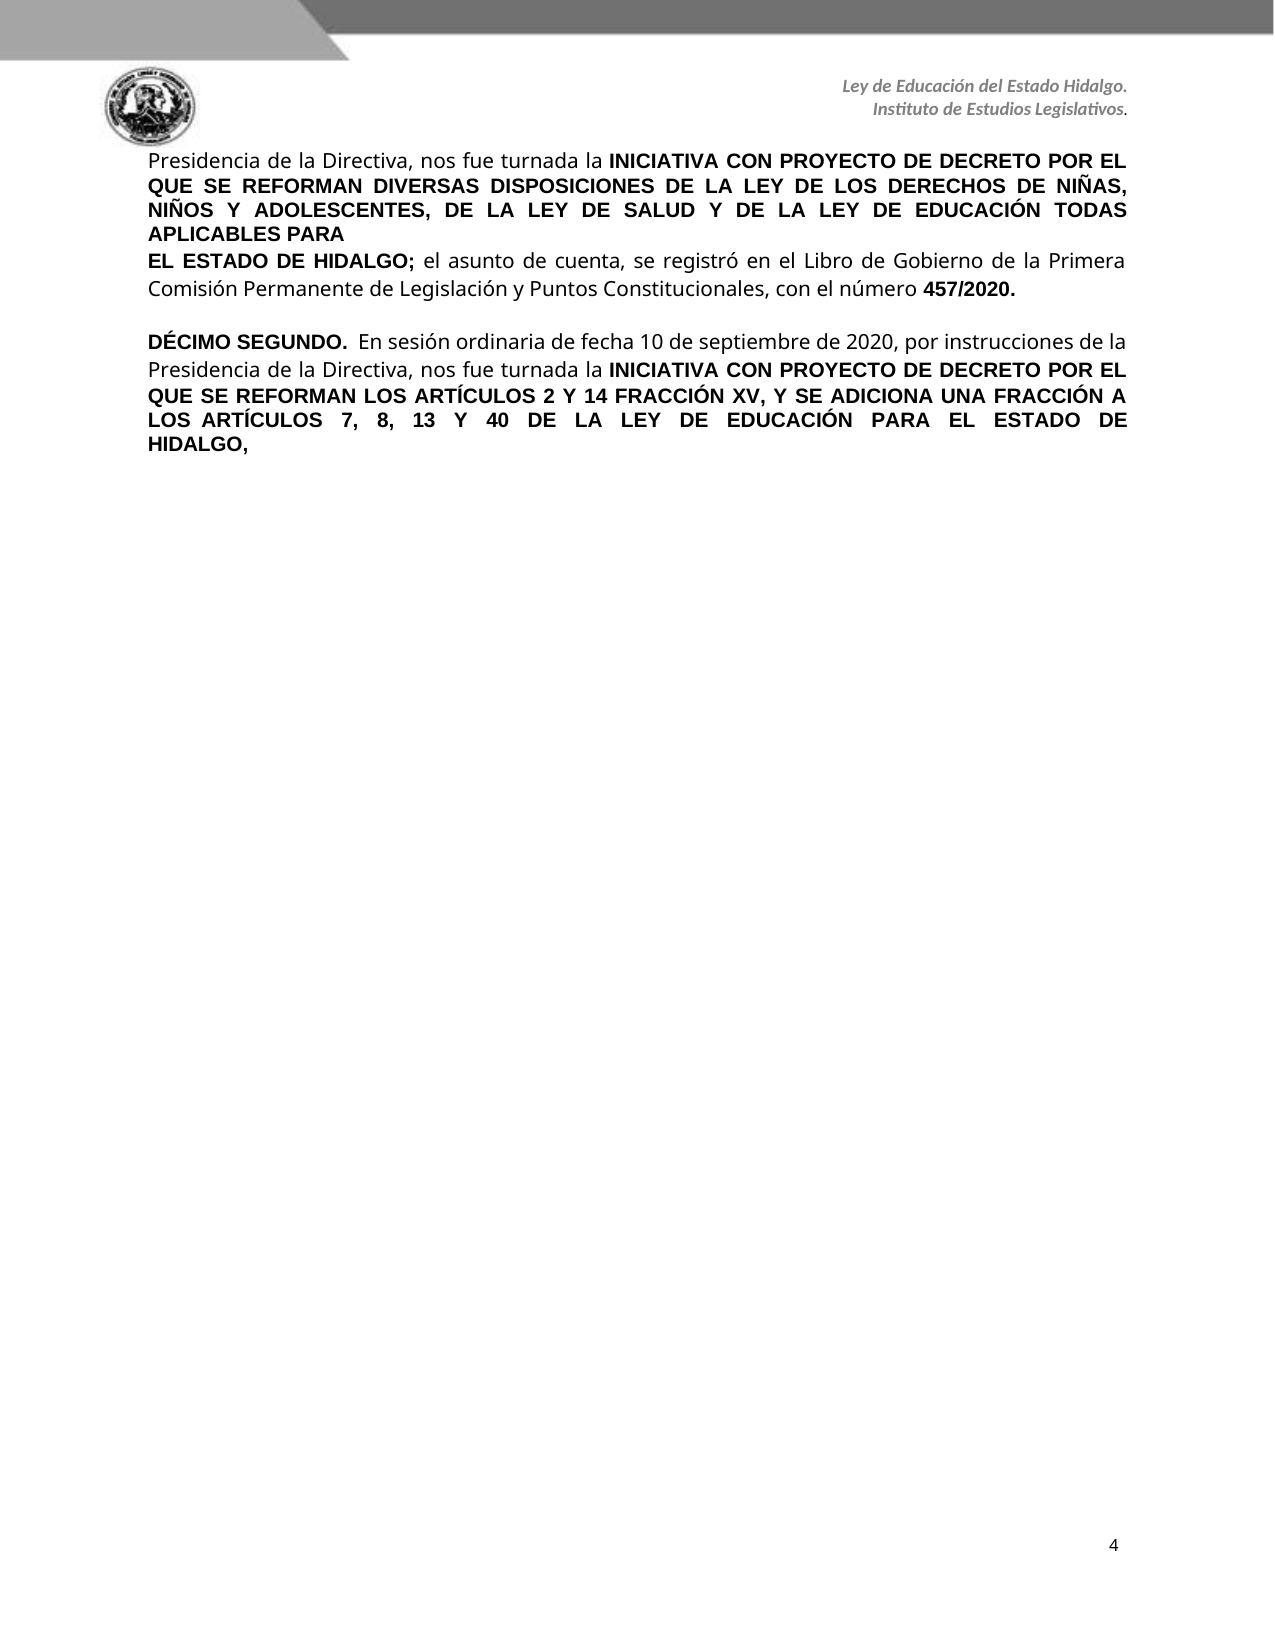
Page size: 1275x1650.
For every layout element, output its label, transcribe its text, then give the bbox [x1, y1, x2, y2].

text EL ESTADO DE HIDALGO; el asunto de cuenta, se registró en el Libro de Gobierno de la Primera Comisión Permanente de Legislación y Puntos Constitucionales, con el número 457/2020. [148, 246, 1127, 303]
text DÉCIMO SEGUNDO. En sesión ordinaria de fecha 10 de septiembre de 2020, por instrucciones de la Presidencia de la Directiva, nos fue turnada la INICIATIVA CON PROYECTO DE DECRETO POR EL QUE SE REFORMAN LOS ARTÍCULOS 2 Y 14 FRACCIÓN XV, Y SE ADICIONA UNA FRACCIÓN A LOS ARTÍCULOS 7, 8, 13 Y 40 DE LA LEY DE EDUCACIÓN PARA EL ESTADO DE HIDALGO, [148, 327, 1128, 456]
picture [0, 0, 1274, 148]
